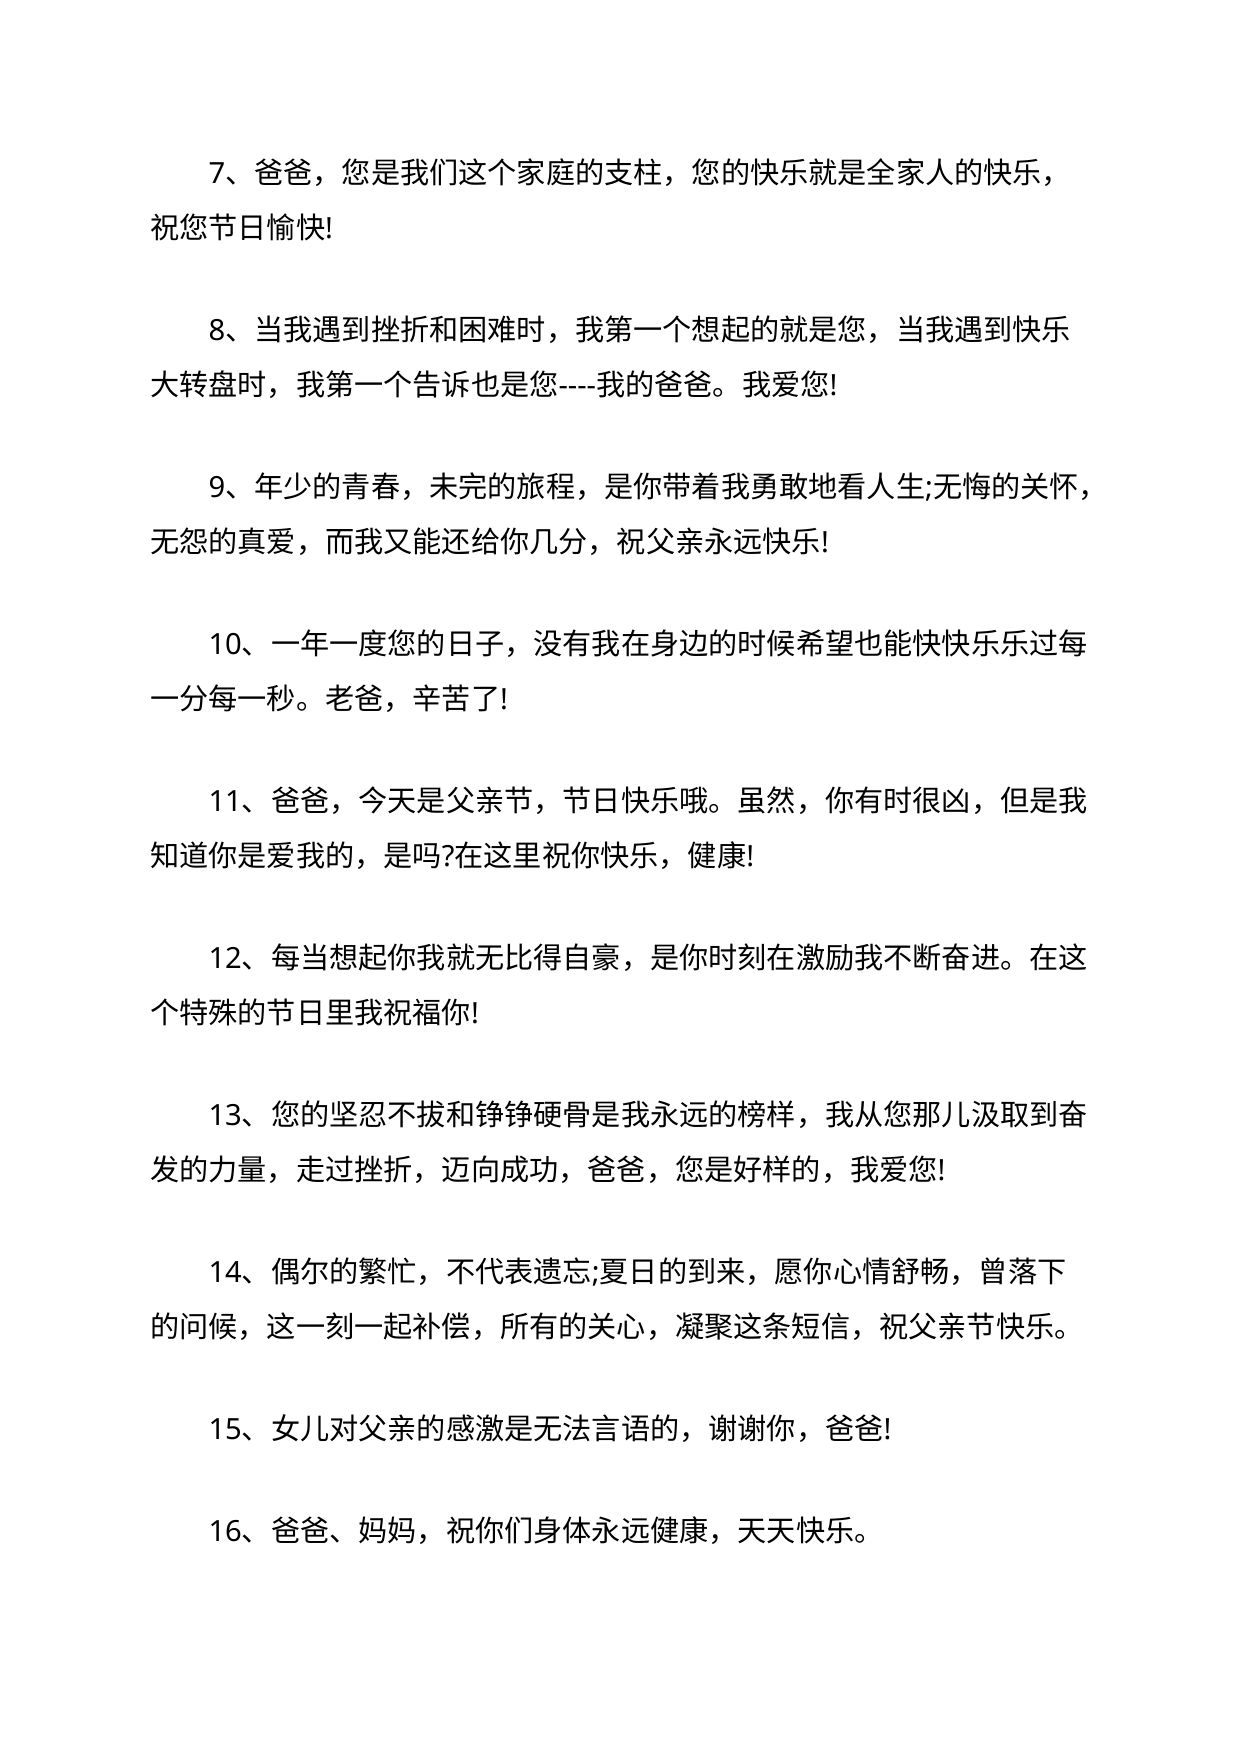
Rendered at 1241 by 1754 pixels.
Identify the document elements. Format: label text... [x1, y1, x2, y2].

text 16、爸爸、妈妈，祝你们身体永远健康，天天快乐。 [150, 1508, 1090, 1550]
text 15、女儿对父亲的感激是无法言语的，谢谢你，爸爸! [150, 1406, 1090, 1448]
text 11、爸爸，今天是父亲节，节日快乐哦。虽然，你有时很凶，但是我知道你是爱我的，是吗?在这里祝你快乐，健康! [150, 778, 1090, 875]
text 10、一年一度您的日子，没有我在身边的时候希望也能快快乐乐过每一分每一秒。老爸，辛苦了! [150, 621, 1090, 718]
text 13、您的坚忍不拔和铮铮硬骨是我永远的榜样，我从您那儿汲取到奋发的力量，走过挫折，迈向成功，爸爸，您是好样的，我爱您! [150, 1092, 1090, 1189]
text 14、偶尔的繁忙，不代表遗忘;夏日的到来，愿你心情舒畅，曾落下的问候，这一刻一起补偿，所有的关心，凝聚这条短信，祝父亲节快乐。 [150, 1249, 1090, 1346]
text 12、每当想起你我就无比得自豪，是你时刻在激励我不断奋进。在这个特殊的节日里我祝福你! [150, 935, 1090, 1032]
text 9、年少的青春，未完的旅程，是你带着我勇敢地看人生;无悔的关怀，无怨的真爱，而我又能还给你几分，祝父亲永远快乐! [150, 464, 1090, 561]
text 8、当我遇到挫折和困难时，我第一个想起的就是您，当我遇到快乐大转盘时，我第一个告诉也是您----我的爸爸。我爱您! [150, 307, 1090, 404]
text 7、爸爸，您是我们这个家庭的支柱，您的快乐就是全家人的快乐，祝您节日愉快! [150, 150, 1090, 247]
